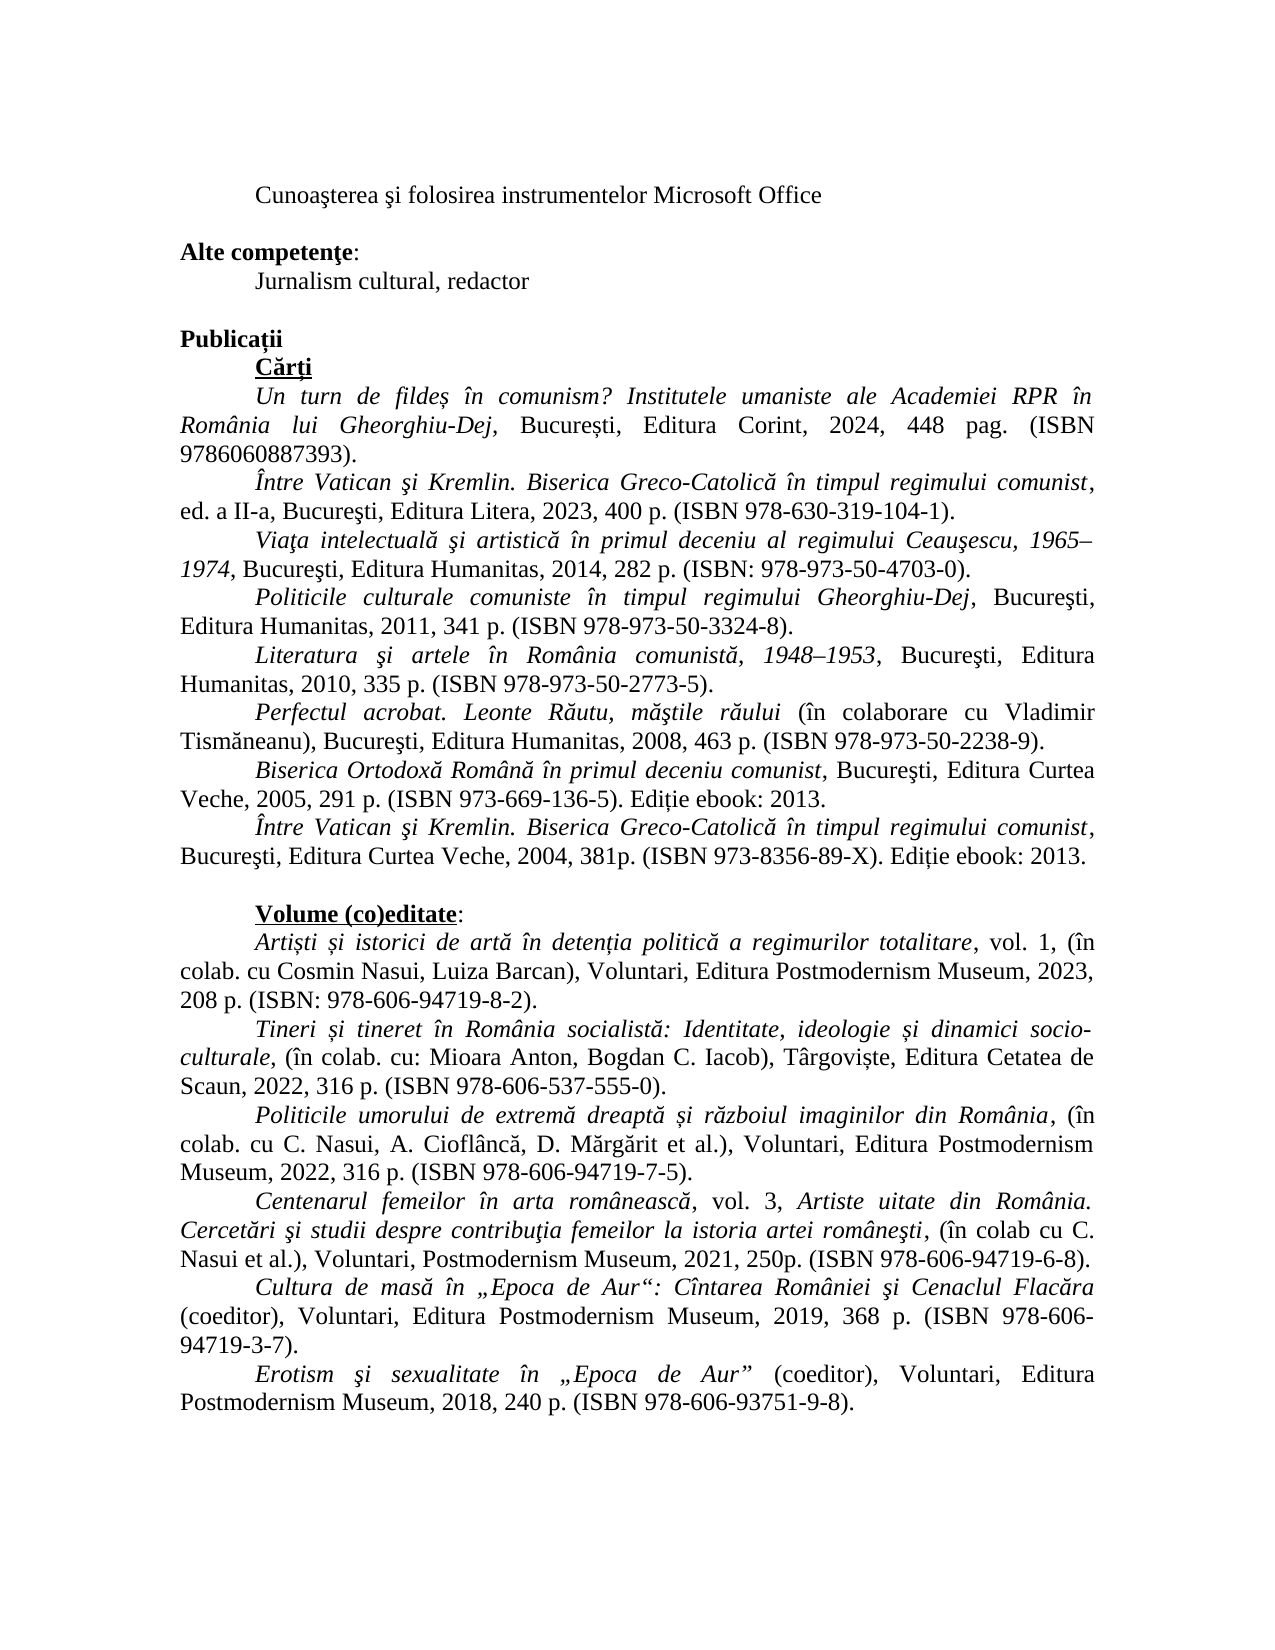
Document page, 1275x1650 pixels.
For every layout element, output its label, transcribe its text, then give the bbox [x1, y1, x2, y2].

text Alte competenţe: [180, 237, 1095, 266]
text Artiști și istorici de artă în detenția politică a regimurilor totalitare, vol. 1, (în colab. cu Cosmin Nasui, Luiza Barcan), Voluntari, Editura Postmodernism Museum, 2023, 208 p. (ISBN: 978-606-94719-8-2). [180, 927, 1095, 1014]
text Publicații [180, 324, 1095, 352]
text Centenarul femeilor în arta românească, vol. 3, Artiste uitate din România. Cercetări şi studii despre contribuţia femeilor la istoria artei româneşti, (în colab cu C. Nasui et al.), Voluntari, Postmodernism Museum, 2021, 250p. (ISBN 978-606-94719-6-8). [180, 1186, 1095, 1272]
text Erotism şi sexualitate în „Epoca de Aur” (coeditor), Voluntari, Editura Postmodernism Museum, 2018, 240 p. (ISBN 978-606-93751-9-8). [180, 1359, 1095, 1416]
text Viaţa intelectuală şi artistică în primul deceniu al regimului Ceauşescu, 1965–1974, Bucureşti, Editura Humanitas, 2014, 282 p. (ISBN: 978-973-50-4703-0). [180, 525, 1095, 582]
text Între Vatican şi Kremlin. Biserica Greco-Catolică în timpul regimului comunist, Bucureşti, Editura Curtea Veche, 2004, 381p. (ISBN 973-8356-89-X). Ediție ebook: 2013. [180, 812, 1095, 870]
text Biserica Ortodoxă Română în primul deceniu comunist, Bucureşti, Editura Curtea Veche, 2005, 291 p. (ISBN 973-669-136-5). Ediție ebook: 2013. [180, 755, 1095, 812]
text Literatura şi artele în România comunistă, 1948–1953, Bucureşti, Editura Humanitas, 2010, 335 p. (ISBN 978-973-50-2773-5). [180, 640, 1095, 697]
text Volume (co)editate: [180, 899, 1095, 927]
text Între Vatican şi Kremlin. Biserica Greco-Catolică în timpul regimului comunist, ed. a II-a, Bucureşti, Editura Litera, 2023, 400 p. (ISBN 978-630-319-104-1). [180, 467, 1095, 525]
text Cărți [180, 352, 1095, 381]
text Politicile umorului de extremă dreaptă și războiul imaginilor din România, (în colab. cu C. Nasui, A. Cioflâncă, D. Mărgărit et al.), Voluntari, Editura Postmodernism Museum, 2022, 316 p. (ISBN 978-606-94719-7-5). [180, 1100, 1095, 1186]
text Tineri și tineret în România socialistă: Identitate, ideologie și dinamici socio-culturale, (în colab. cu: Mioara Anton, Bogdan C. Iacob), Târgoviște, Editura Cetatea de Scaun, 2022, 316 p. (ISBN 978-606-537-555-0). [180, 1014, 1095, 1100]
text Perfectul acrobat. Leonte Răutu, măştile răului (în colaborare cu Vladimir Tismăneanu), Bucureşti, Editura Humanitas, 2008, 463 p. (ISBN 978-973-50-2238-9). [180, 697, 1095, 755]
text Politicile culturale comuniste în timpul regimului Gheorghiu-Dej, Bucureşti, Editura Humanitas, 2011, 341 p. (ISBN 978-973-50-3324-8). [180, 582, 1095, 640]
text Un turn de fildeș în comunism? Institutele umaniste ale Academiei RPR în România lui Gheorghiu-Dej, București, Editura Corint, 2024, 448 pag. (ISBN 9786060887393). [180, 381, 1095, 467]
text Cunoaşterea şi folosirea instrumentelor Microsoft Office [180, 180, 1095, 209]
text Cultura de masă în „Epoca de Aur“: Cîntarea României şi Cenaclul Flacăra (coeditor), Voluntari, Editura Postmodernism Museum, 2019, 368 p. (ISBN 978-606-94719-3-7). [180, 1272, 1095, 1359]
text Jurnalism cultural, redactor [180, 266, 1095, 295]
